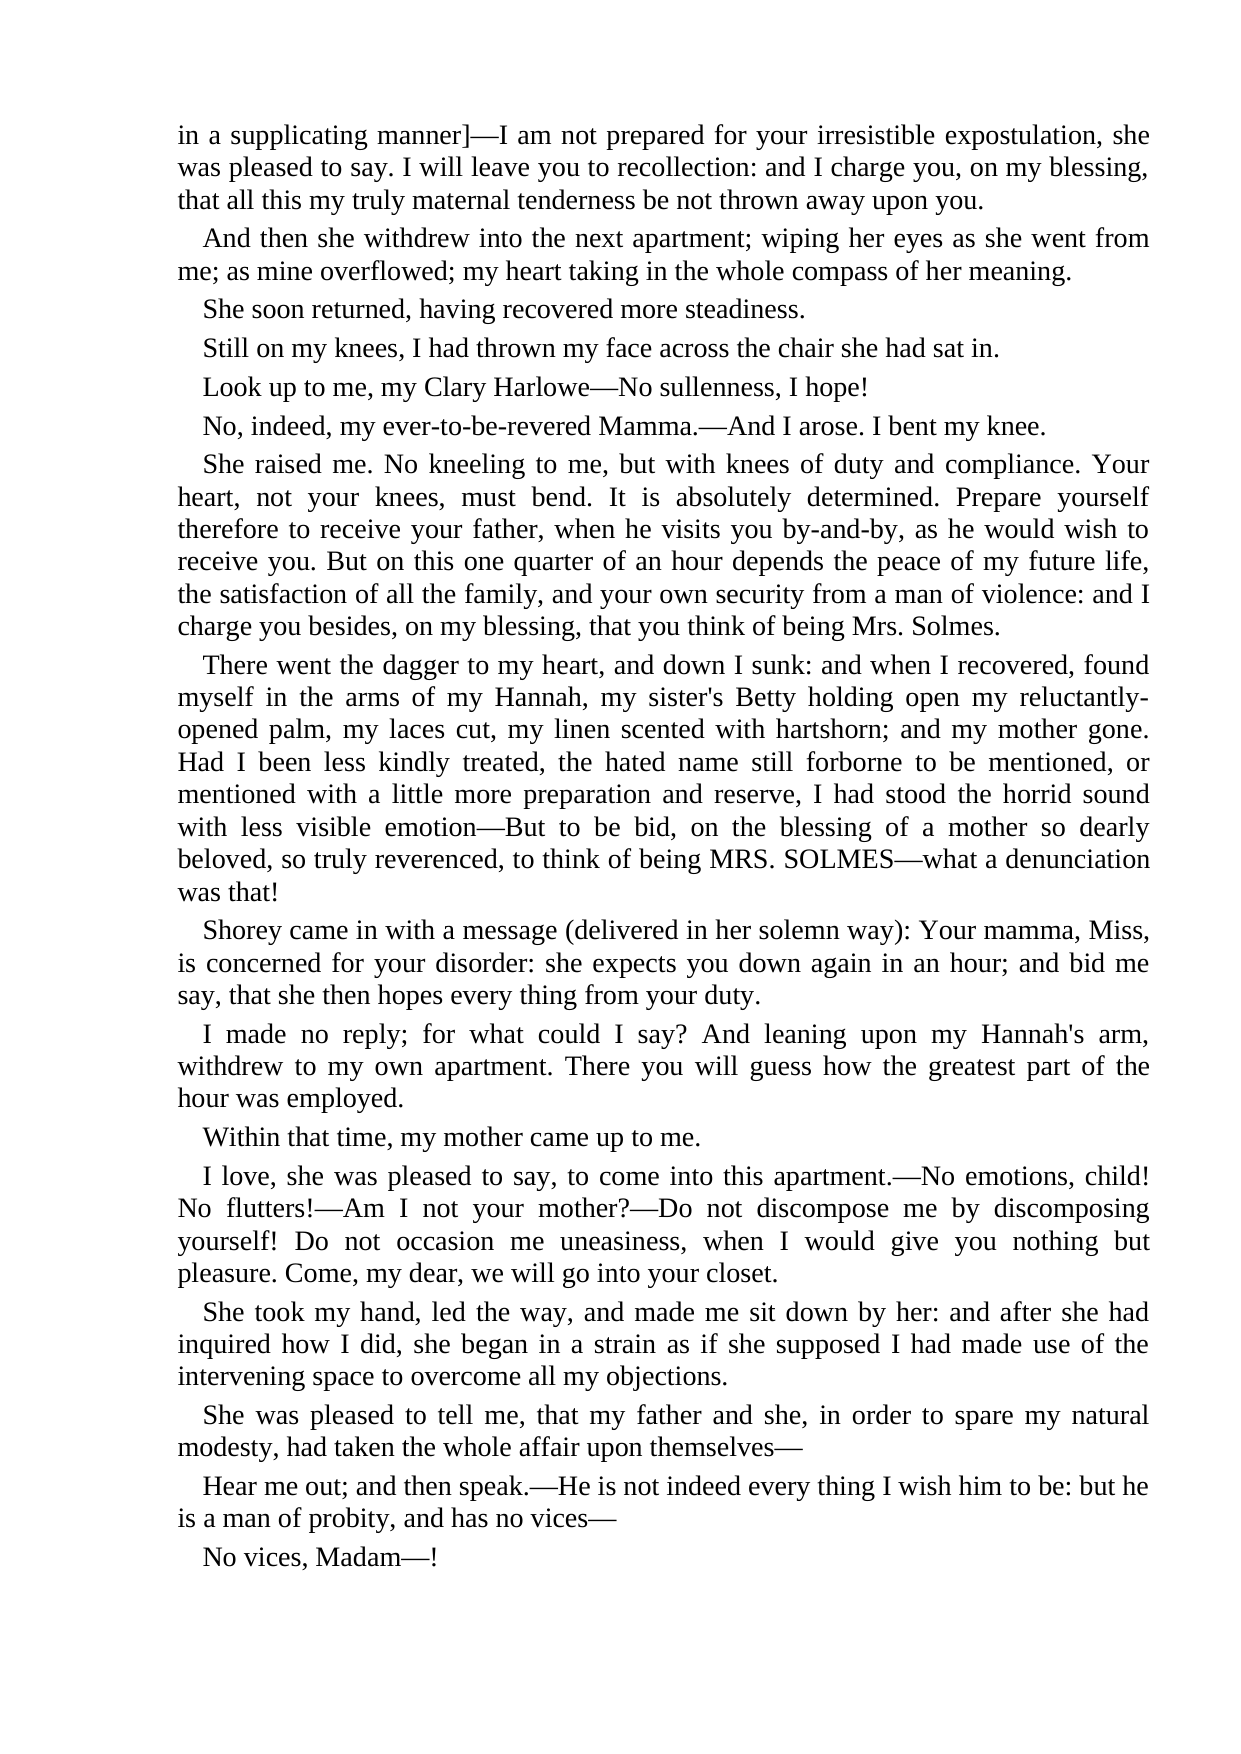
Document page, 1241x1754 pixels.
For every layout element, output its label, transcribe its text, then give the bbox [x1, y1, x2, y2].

text No vices, Madam—! [177, 1540, 1152, 1572]
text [177, 118, 1152, 215]
text She soon returned, having recovered more steadiness. [177, 293, 1152, 325]
text She was pleased to tell me, that my father and she, in order to spare my natural modesty, had taken the whole affair upon themselves— [177, 1398, 1152, 1463]
text She took my hand, led the way, and made me sit down by her: and after she had inquired how I did, she began in a strain as if she supposed I had made use of the intervening space to overcome all my objections. [177, 1294, 1152, 1392]
text I made no reply; for what could I say? And leaning upon my Hannah's arm, withdrew to my own apartment. There you will guess how the greatest part of the hour was employed. [177, 1017, 1152, 1114]
text No, indeed, my ever-to-be-revered Mamma.—And I arose. I bent my knee. [177, 408, 1152, 441]
text Hear me out; and then speak.—He is not indeed every thing I wish him to be: but he is a man of probity, and has no vices— [177, 1469, 1152, 1534]
text I love, she was pleased to say, to come into this apartment.—No emotions, child! No flutters!—Am I not your mother?—Do not discompose me by discomposing yourself! Do not occasion me uneasiness, when I would give you nothing but pleasure. Come, my dear, we will go into your closet. [177, 1159, 1152, 1288]
text Shorey came in with a message (delivered in her solemn way): Your mamma, Miss, is concerned for your disorder: she expects you down again in an hour; and bid me say, that she then hopes every thing from your duty. [177, 913, 1152, 1010]
text And then she withdrew into the next apartment; wiping her eyes as she went from me; as mine overflowed; my heart taking in the whole compass of her meaning. [177, 222, 1152, 286]
text Still on my knees, I had thrown my face across the chair she had sat in. [177, 331, 1152, 364]
text There went the dagger to my heart, and down I sunk: and when I recovered, found myself in the arms of my Hannah, my sister's Betty holding open my reluctantly-opened palm, my laces cut, my linen scented with hartshorn; and my mother gone. Had I been less kindly treated, the hated name still forborne to be mentioned, or mentioned with a little more preparation and reserve, I had stood the horrid sound with less visible emotion—But to be bid, on the blessing of a mother so dearly beloved, so truly reverenced, to think of being MRS. SOLMES—what a denunciation was that! [177, 648, 1152, 907]
text Look up to me, my Clary Harlowe—No sullenness, I hope! [177, 370, 1152, 402]
text She raised me. No kneeling to me, but with knees of duty and compliance. Your heart, not your knees, must bend. It is absolutely determined. Prepare yourself therefore to receive your father, when he visits you by-and-by, as he would wish to receive you. But on this one quarter of an hour depends the peace of my future life, the satisfaction of all the family, and your own security from a man of violence: and I charge you besides, on my blessing, that you think of being Mrs. Solmes. [177, 447, 1152, 642]
text Within that time, my mother came up to me. [177, 1120, 1152, 1152]
